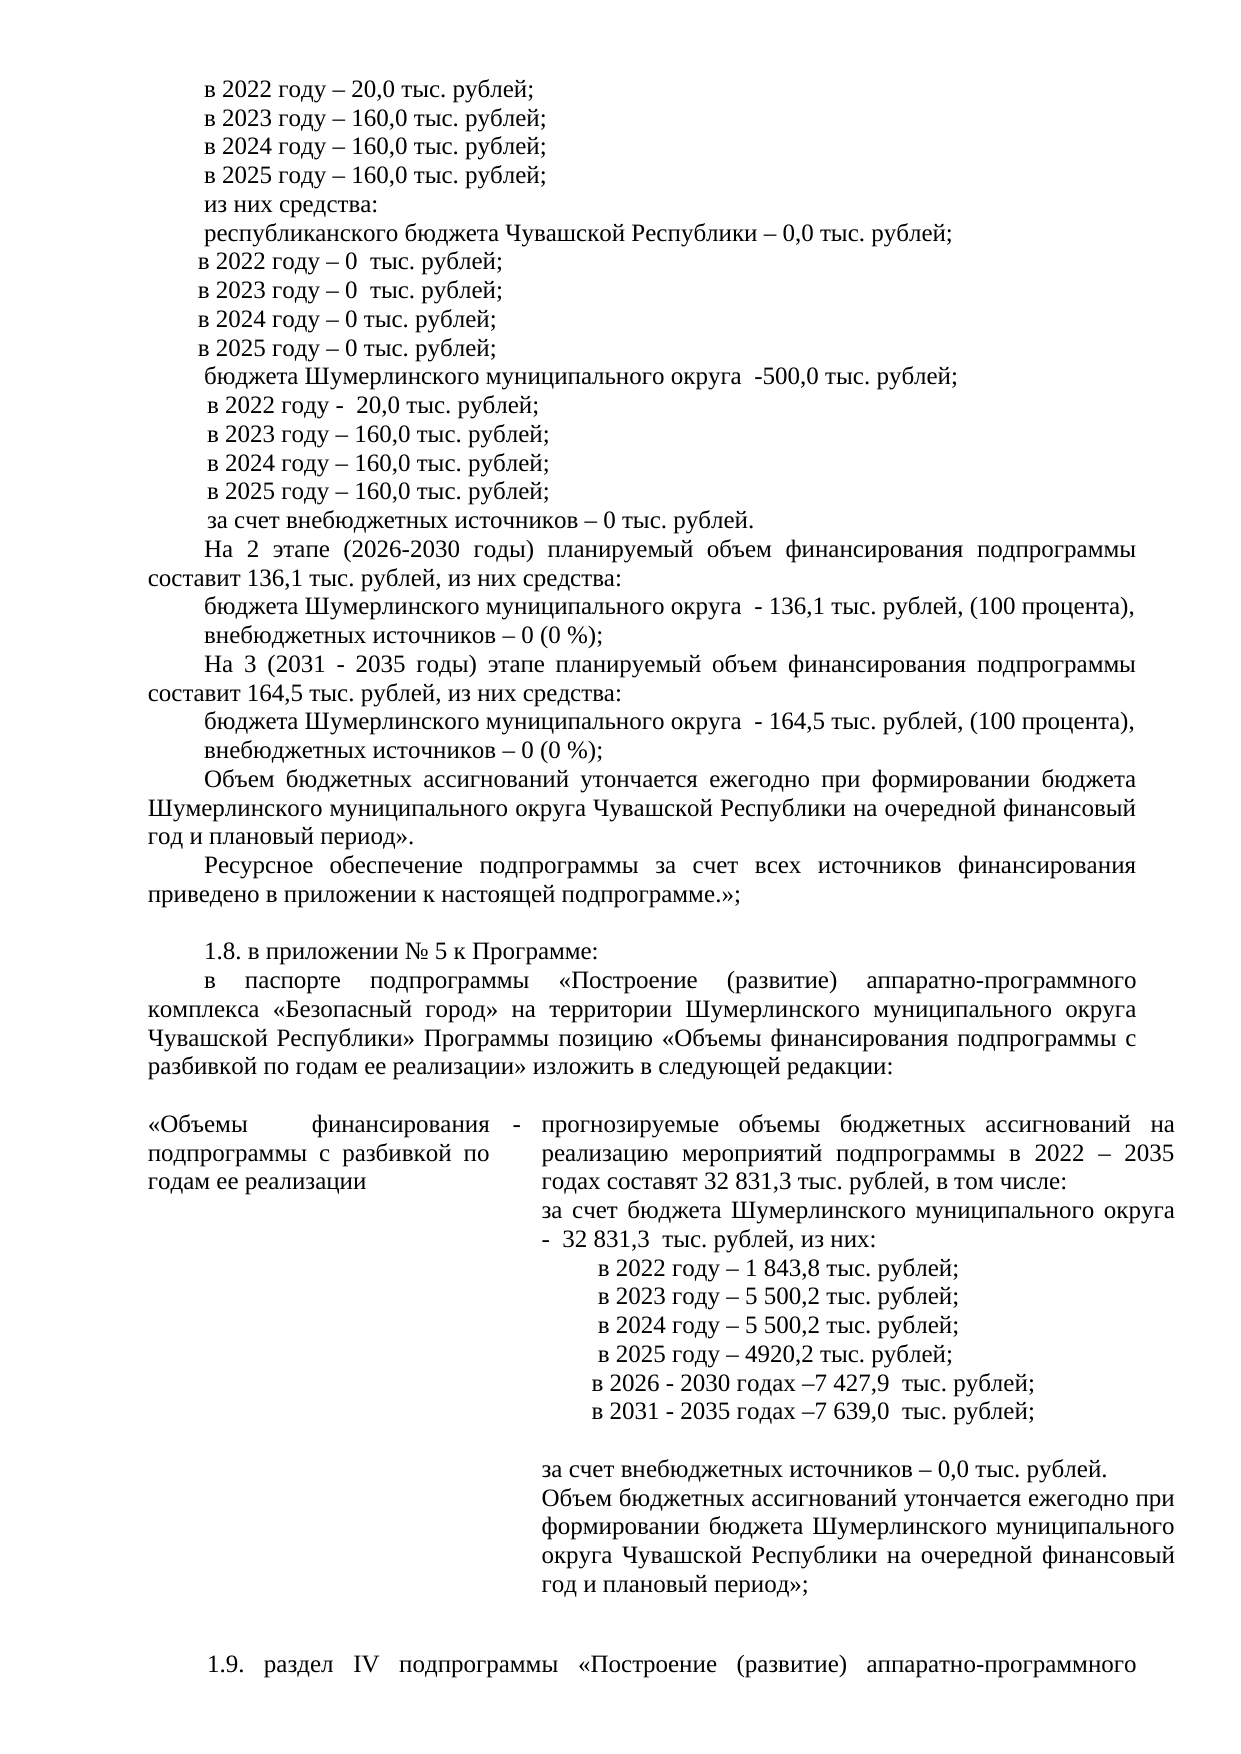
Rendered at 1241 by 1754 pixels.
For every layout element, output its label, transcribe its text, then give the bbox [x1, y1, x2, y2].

text в 2025 году – 0 тыс. рублей; [148, 333, 1137, 361]
text На 3 (2031 - 2035 годы) этапе планируемый объем финансирования подпрограммы составит 164,5 тыс. рублей, из них средства: [148, 649, 1137, 706]
text в паспорте подпрограммы «Построение (развитие) аппаратно-программного комплекса «Безопасный город» на территории Шумерлинского муниципального округа Чувашской Республики» Программы позицию «Объемы финансирования подпрограммы с разбивкой по годам ее реализации» изложить в следующей редакции: [148, 965, 1137, 1080]
text в 2022 году – 0 тыс. рублей; [148, 246, 1137, 275]
text в 2023 году – 0 тыс. рублей; [148, 275, 1137, 304]
text в 2025 году – 160,0 тыс. рублей; [148, 476, 1137, 505]
text бюджета Шумерлинского муниципального округа -500,0 тыс. рублей; [148, 361, 1137, 390]
table_header - [501, 1109, 530, 1598]
text в 2022 году - 20,0 тыс. рублей; [207, 390, 1137, 419]
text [148, 1649, 1137, 1678]
text Ресурсное обеспечение подпрограммы за счет всех источников финансирования приведено в приложении к настоящей подпрограмме.»; [148, 850, 1137, 908]
text Объем бюджетных ассигнований утончается ежегодно при формировании бюджета Шумерлинского муниципального округа Чувашской Республики на очередной финансовый год и плановый период». [148, 764, 1137, 850]
text в 2025 году – 160,0 тыс. рублей; [148, 160, 1137, 189]
text республиканского бюджета Чувашской Республики – 0,0 тыс. рублей; [148, 218, 1137, 246]
text в 2023 году – 160,0 тыс. рублей; [148, 419, 1137, 448]
text 1.8. в приложении № 5 к Программе: [148, 936, 1137, 965]
text в 2024 году – 160,0 тыс. рублей; [148, 131, 1137, 160]
text бюджета Шумерлинского муниципального округа - 136,1 тыс. рублей, (100 процента), [148, 591, 1137, 620]
text в 2024 году – 0 тыс. рублей; [148, 304, 1137, 333]
text из них средства: [148, 189, 1137, 218]
text внебюджетных источников – 0 (0 %); [148, 735, 1137, 764]
text в 2024 году – 160,0 тыс. рублей; [148, 448, 1137, 476]
text На 2 этапе (2026-2030 годы) планируемый объем финансирования подпрограммы составит 136,1 тыс. рублей, из них средства: [148, 534, 1137, 591]
text в 2022 году – 20,0 тыс. рублей; [148, 74, 1137, 103]
table_header прогнозируемые объемы бюджетных ассигнований на реализацию мероприятий подпрограммы в 2022 – 2035 годах составят 32 831,3 тыс. рублей, в том числе: за счет бюджета Шумерлинского муниципального округа - 32 831,3 тыс. рублей, из них: в 2022 году – 1 843,8 тыс. рублей; в 2023 году – 5 500,2 тыс. рублей; в 2024 году – 5 500,2 тыс. рублей; в 2025 году – 4920,2 тыс. рублей; в 2026 - 2030 годах –7 427,9 тыс. рублей; в 2031 - 2035 годах –7 639,0 тыс. рублей; за счет внебюджетных источников – 0,0 тыс. рублей. Объем бюджетных ассигнований утончается ежегодно при формировании бюджета Шумерлинского муниципального округа Чувашской Республики на очередной финансовый год и плановый период»; [530, 1109, 1186, 1598]
text в 2023 году – 160,0 тыс. рублей; [148, 103, 1137, 131]
table_header «Объемы финансирования подпрограммы с разбивкой по годам ее реализации [136, 1109, 501, 1598]
text бюджета Шумерлинского муниципального округа - 164,5 тыс. рублей, (100 процента), [148, 706, 1137, 735]
text внебюджетных источников – 0 (0 %); [148, 620, 1137, 649]
text за счет внебюджетных источников – 0 тыс. рублей. [148, 505, 1137, 534]
